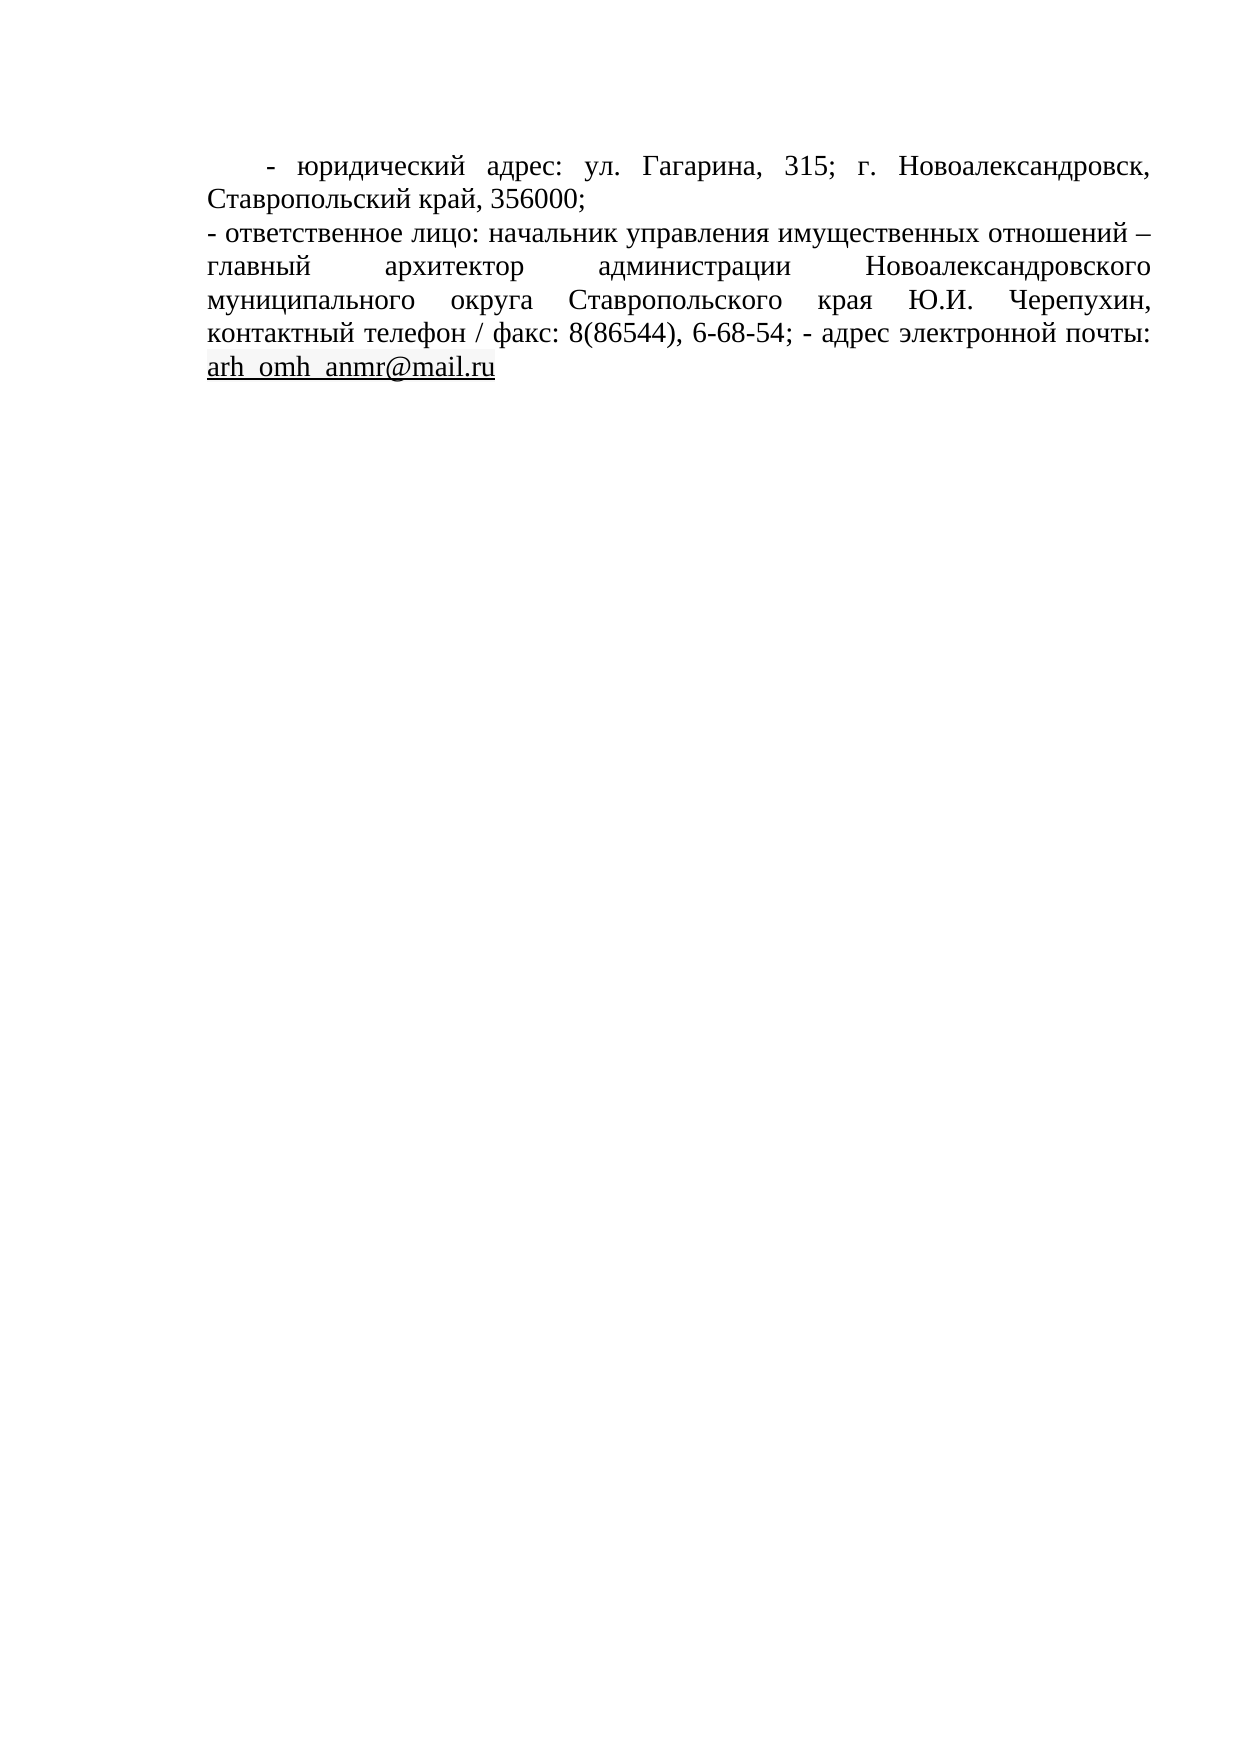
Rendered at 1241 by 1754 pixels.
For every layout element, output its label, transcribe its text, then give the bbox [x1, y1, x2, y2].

text - юридический адрес: ул. Гагарина, 315; г. Новоалександровск, Ставропольский край, 356000; [207, 148, 1152, 215]
text - ответственное лицо: начальник управления имущественных отношений – главный архитектор администрации Новоалександровского муниципального округа Ставропольского края Ю.И. Черепухин, контактный телефон / факс: 8(86544), 6-68-54; - адрес электронной почты: arh_omh_anmr@mail.ru [207, 215, 1152, 382]
